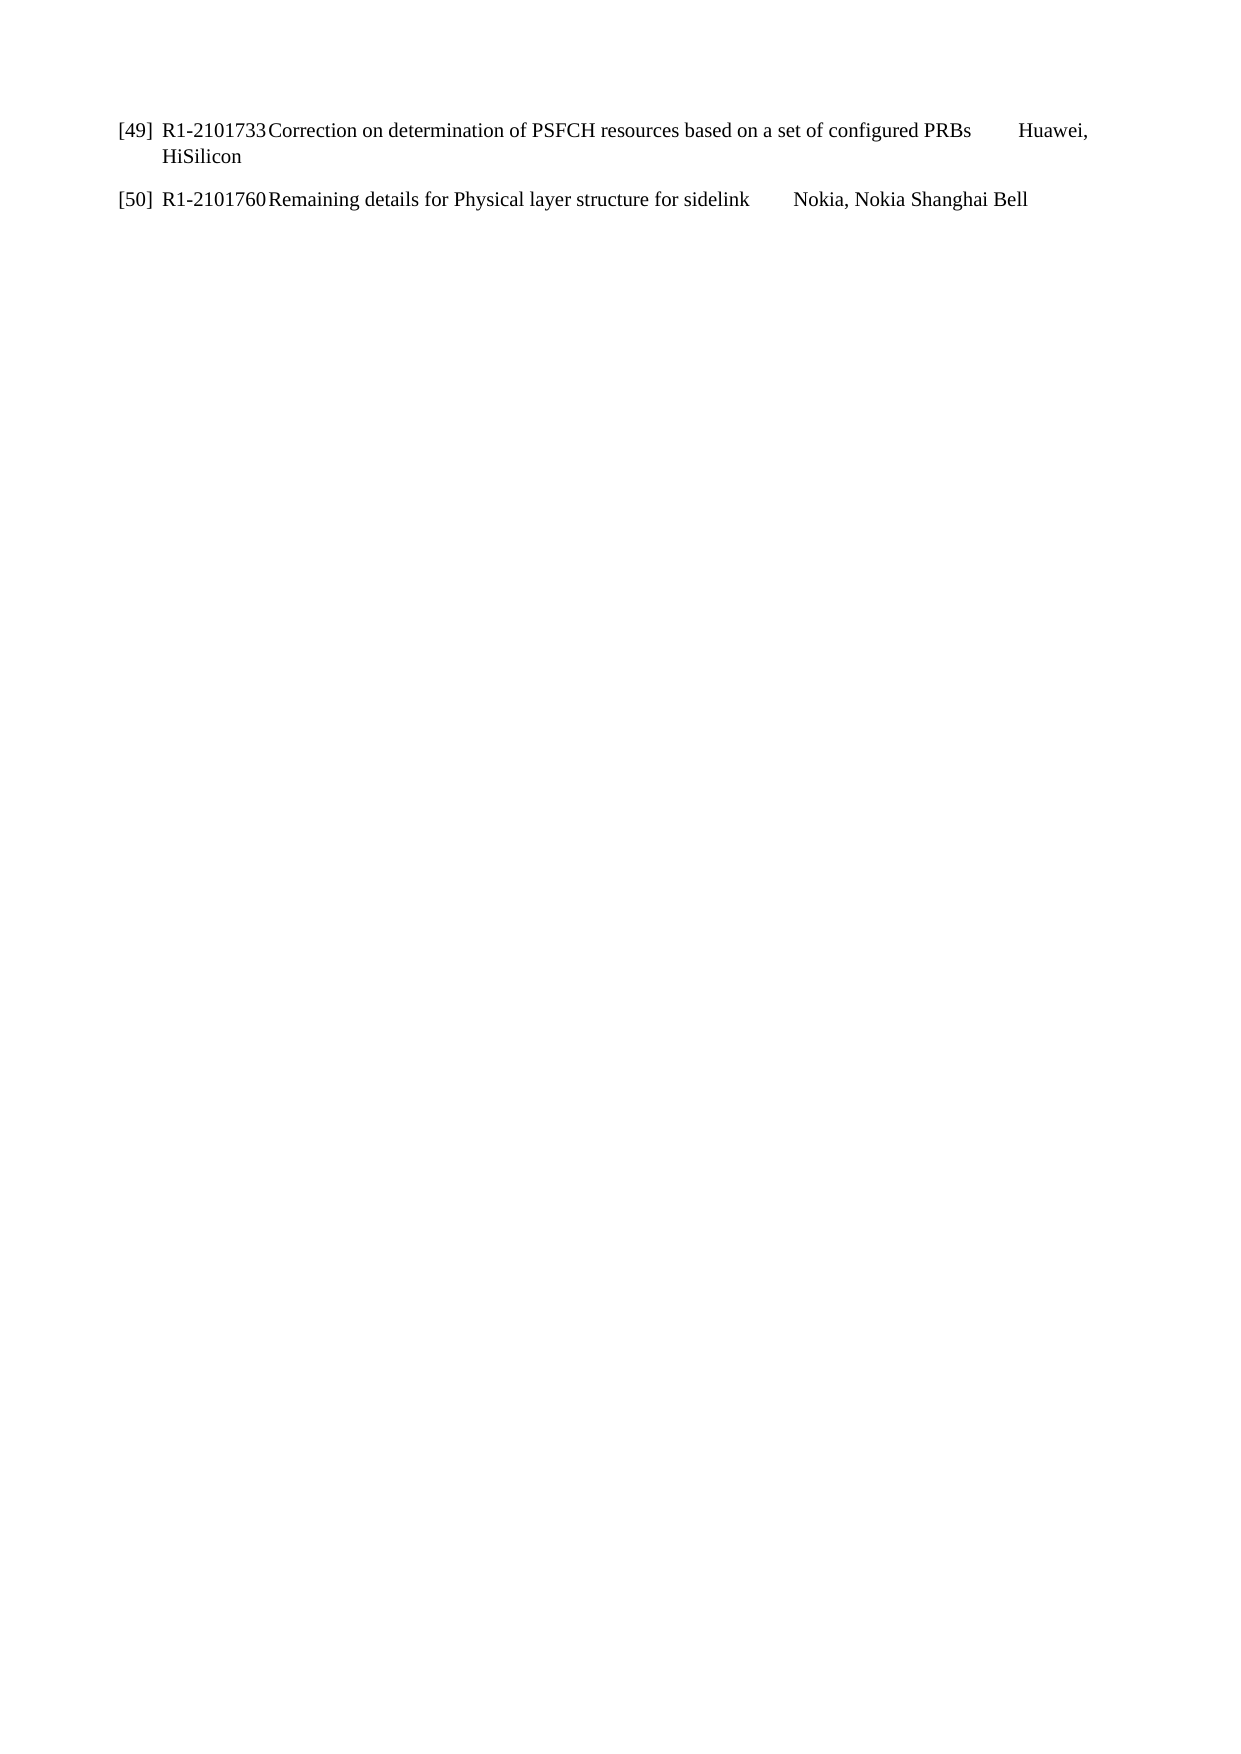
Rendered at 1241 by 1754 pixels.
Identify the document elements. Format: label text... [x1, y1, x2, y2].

list R1-2101733 Correction on determination of PSFCH resources based on a set of configured PRBs Huawei, HiSilicon [118, 118, 1122, 168]
list R1-2101760 Remaining details for Physical layer structure for sidelink Nokia, Nokia Shanghai Bell [118, 187, 1122, 211]
